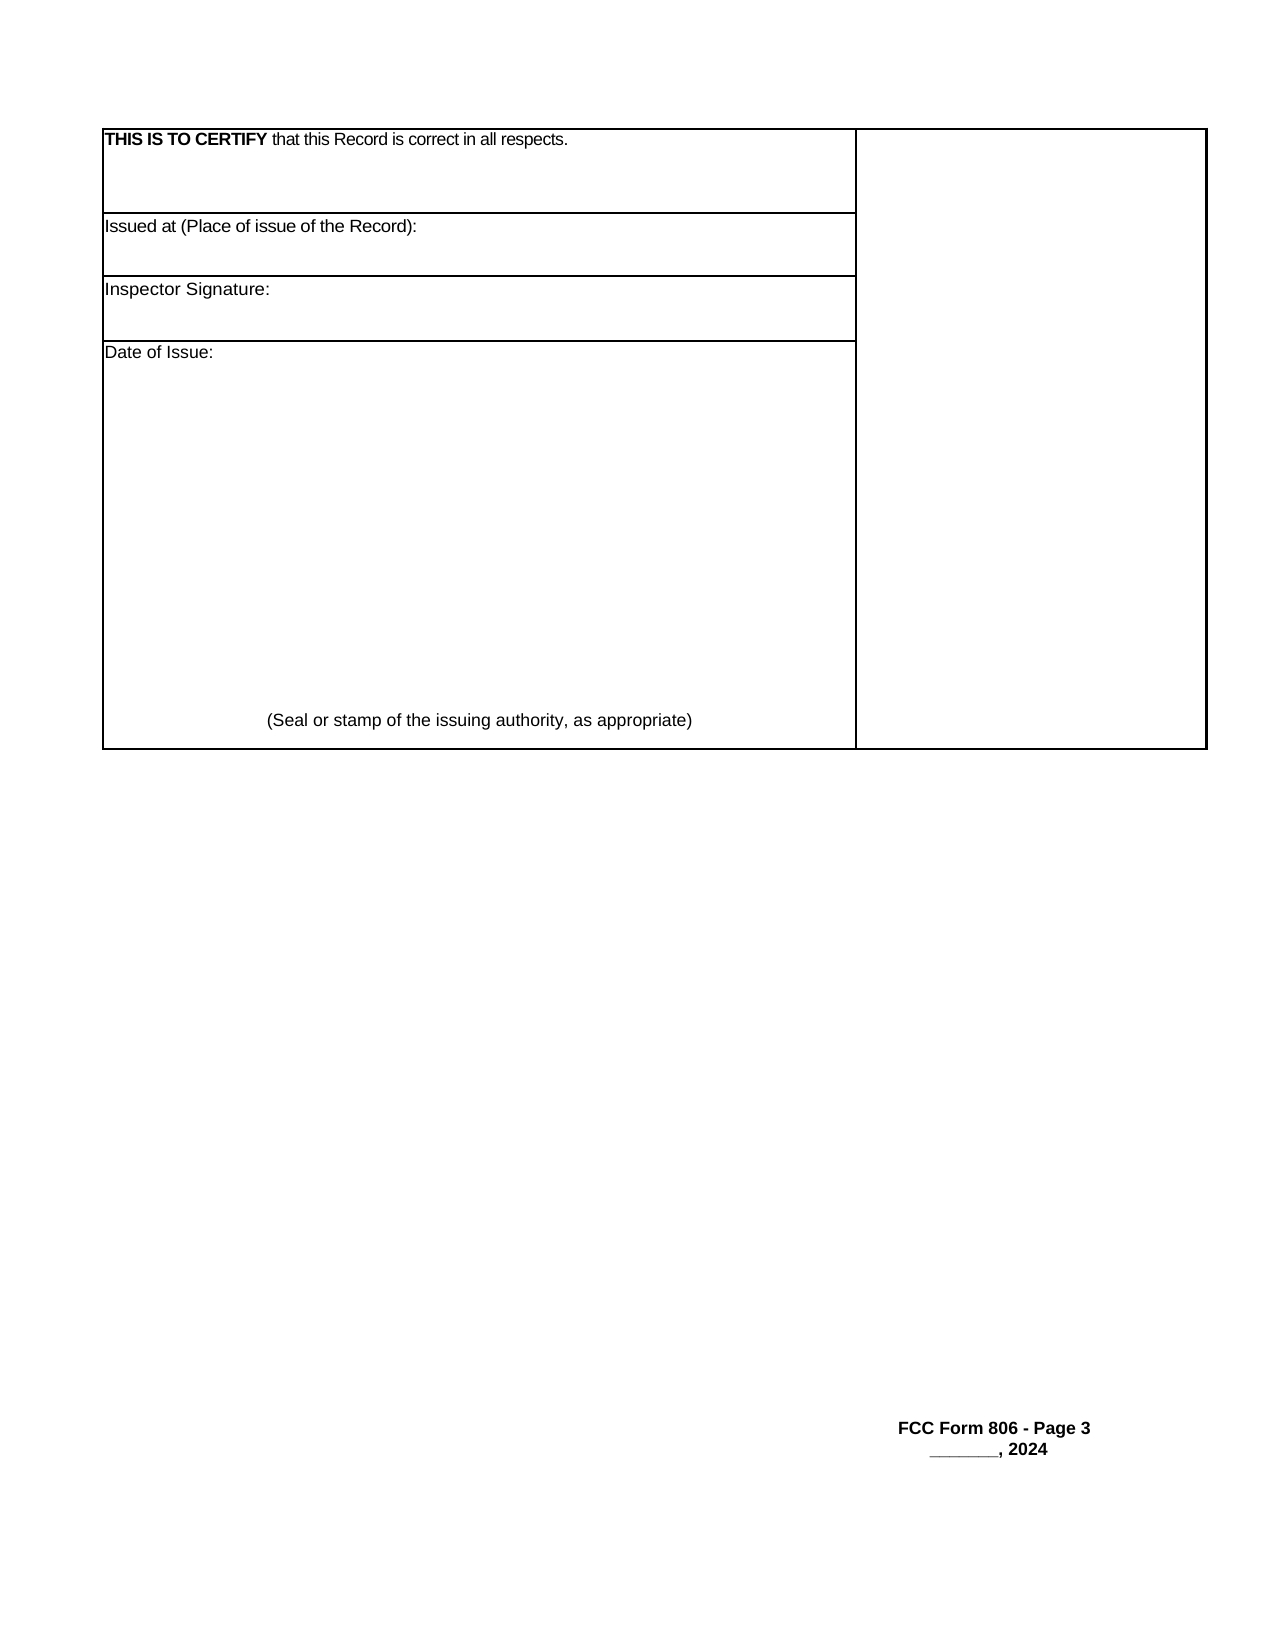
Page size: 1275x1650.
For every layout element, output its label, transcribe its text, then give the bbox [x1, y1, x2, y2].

table_cell Inspector Signature: [104, 277, 855, 340]
table_header [857, 130, 1205, 748]
table_header THIS IS TO CERTIFY that this Record is correct in all respects. [104, 130, 855, 212]
table_cell Date of Issue: (Seal or stamp of the issuing authority, as appropriate) [104, 342, 855, 748]
table_cell Issued at (Place of issue of the Record): [104, 214, 855, 275]
